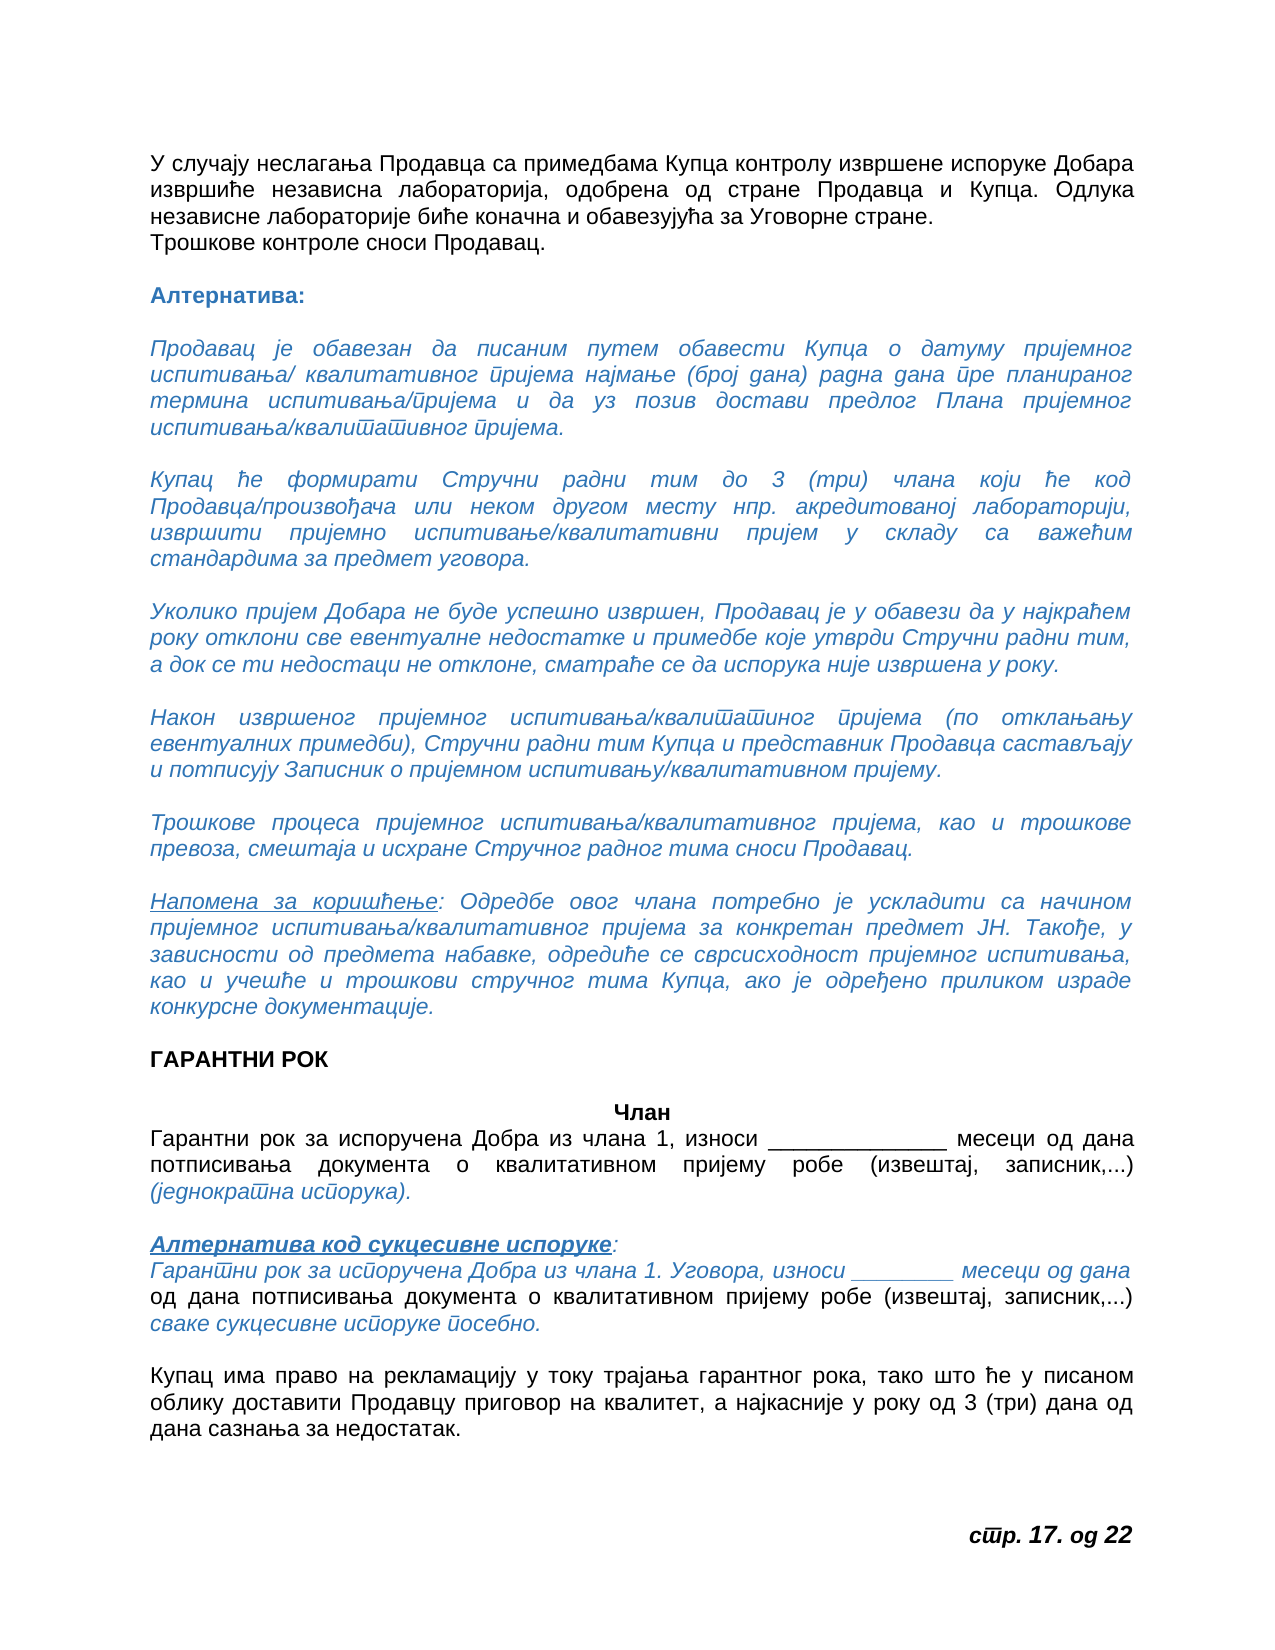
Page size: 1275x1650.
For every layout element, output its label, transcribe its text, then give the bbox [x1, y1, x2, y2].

text Уколико пријем Добара не буде успешно извршен, Продавац је у обавези да у најкраћем року отклони све евентуалне недостатке и примедбе које утврди Стручни радни тим, а док се ти недостаци не отклоне, сматраће се да испорука није извршена у року. [150, 598, 1134, 677]
text Члан [150, 1099, 1134, 1125]
text Алтернатива: [150, 282, 1134, 308]
text Напомена за коришћење: Одредбе овог члана потребно је ускладити са начином пријемног испитивања/квалитативног пријема за конкретан предмет ЈН. Такође, у зависности од предмета набавке, одредиће се сврсисходност пријемног испитивања, као и учешће и трошкови стручног тима Купца, ако је одређено приликом израде конкурсне документације. [150, 888, 1134, 1020]
text Купац има право на рекламацију у току трајања гарантног рока, тако што ће у писаном облику доставити Продавцу приговор на квалитет, а најкасније у року од 3 (три) дана од дана сазнања за недостатак. [150, 1362, 1134, 1441]
text Купац ће формирати Стручни радни тим до 3 (три) члана који ће код Продавца/произвођача или неком другом месту нпр. акредитованој лабораторији, извршити пријемно испитивање/квалитативни пријем у складу са важећим стандардима за предмет уговора. [150, 466, 1134, 572]
text Гарантни рок за испоручена Добра из члана 1. Уговора, износи ________ месеци од дана од дана потписивања документа о квалитативном пријему робе (извештај, записник,...) сваке сукцесивне испоруке посебно. [150, 1257, 1134, 1336]
text Трошкове процеса пријемног испитивања/квалитативног пријема, као и трошкове превоза, смештаја и исхране Стручног радног тима сноси Продавац. [150, 809, 1134, 862]
text Продавац је обавезан да писаним путем обавести Купца o датуму пријемног испитивања/ квалитативног пријема најмање (број дана) радна дана пре планираног термина испитивања/пријема и да уз позив достави предлог Плана пријемног испитивања/квалитативног пријема. [150, 334, 1134, 440]
text Након извршеног пријемног испитивања/квалитатиног пријема (по отклањању евентуалних примедби), Стручни радни тим Купца и представник Продавца састављају и потписују Записник о пријемном испитивању/квалитативном пријему. [150, 703, 1134, 782]
text Трошкове контроле сноси Продавац. [150, 229, 1134, 255]
text ГАРАНТНИ РОК [150, 1046, 1134, 1072]
text У случају неслагања Продавца са примедбама Купца контролу извршене испоруке Добара извршиће независна лабораторија, одобрена од стране Продавца и Купца. Одлука независне лабораторије биће коначна и обавезујућа за Уговорне стране. [150, 150, 1134, 229]
text Гарантни рок за испоручена Добра из члана 1, износи ______________ месеци од дана потписивања документа о квалитативном пријему робе (извештај, записник,...) (једнократна испорука). [150, 1125, 1134, 1204]
text Алтернатива код сукцесивне испоруке: [150, 1231, 1134, 1257]
